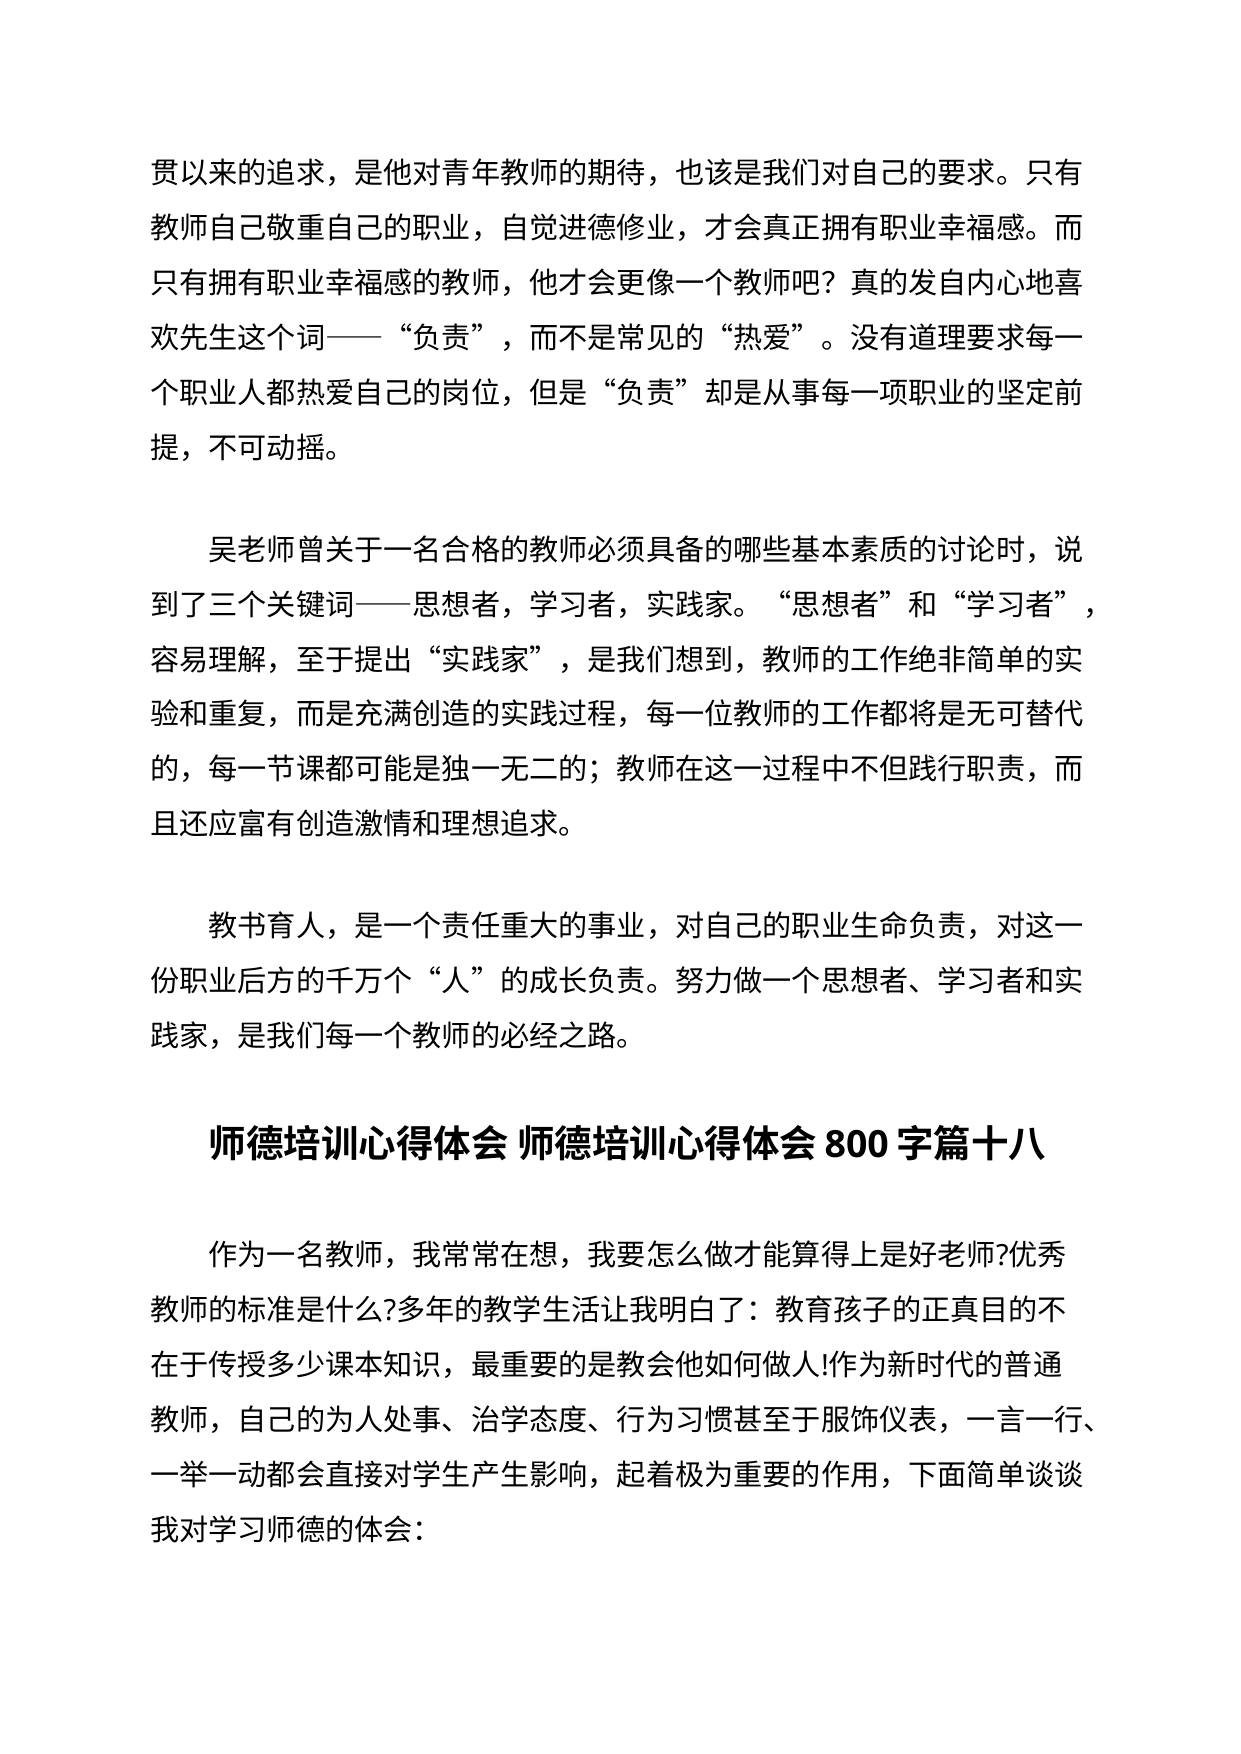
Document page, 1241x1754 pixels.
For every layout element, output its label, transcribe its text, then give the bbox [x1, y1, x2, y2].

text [150, 150, 1090, 467]
text 师德培训心得体会 师德培训心得体会800字篇十八 [150, 1114, 1090, 1168]
text 教书育人，是一个责任重大的事业，对自己的职业生命负责，对这一份职业后方的千万个“人”的成长负责。努力做一个思想者、学习者和实践家，是我们每一个教师的必经之路。 [150, 902, 1090, 1054]
text 作为一名教师，我常常在想，我要怎么做才能算得上是好老师?优秀教师的标准是什么?多年的教学生活让我明白了：教育孩子的正真目的不在于传授多少课本知识，最重要的是教会他如何做人!作为新时代的普通教师，自己的为人处事、治学态度、行为习惯甚至于服饰仪表，一言一行、一举一动都会直接对学生产生影响，起着极为重要的作用，下面简单谈谈我对学习师德的体会： [150, 1232, 1090, 1549]
text 吴老师曾关于一名合格的教师必须具备的哪些基本素质的讨论时，说到了三个关键词——思想者，学习者，实践家。“思想者”和“学习者”，容易理解，至于提出“实践家”，是我们想到，教师的工作绝非简单的实验和重复，而是充满创造的实践过程，每一位教师的工作都将是无可替代的，每一节课都可能是独一无二的；教师在这一过程中不但践行职责，而且还应富有创造激情和理想追求。 [150, 526, 1090, 843]
